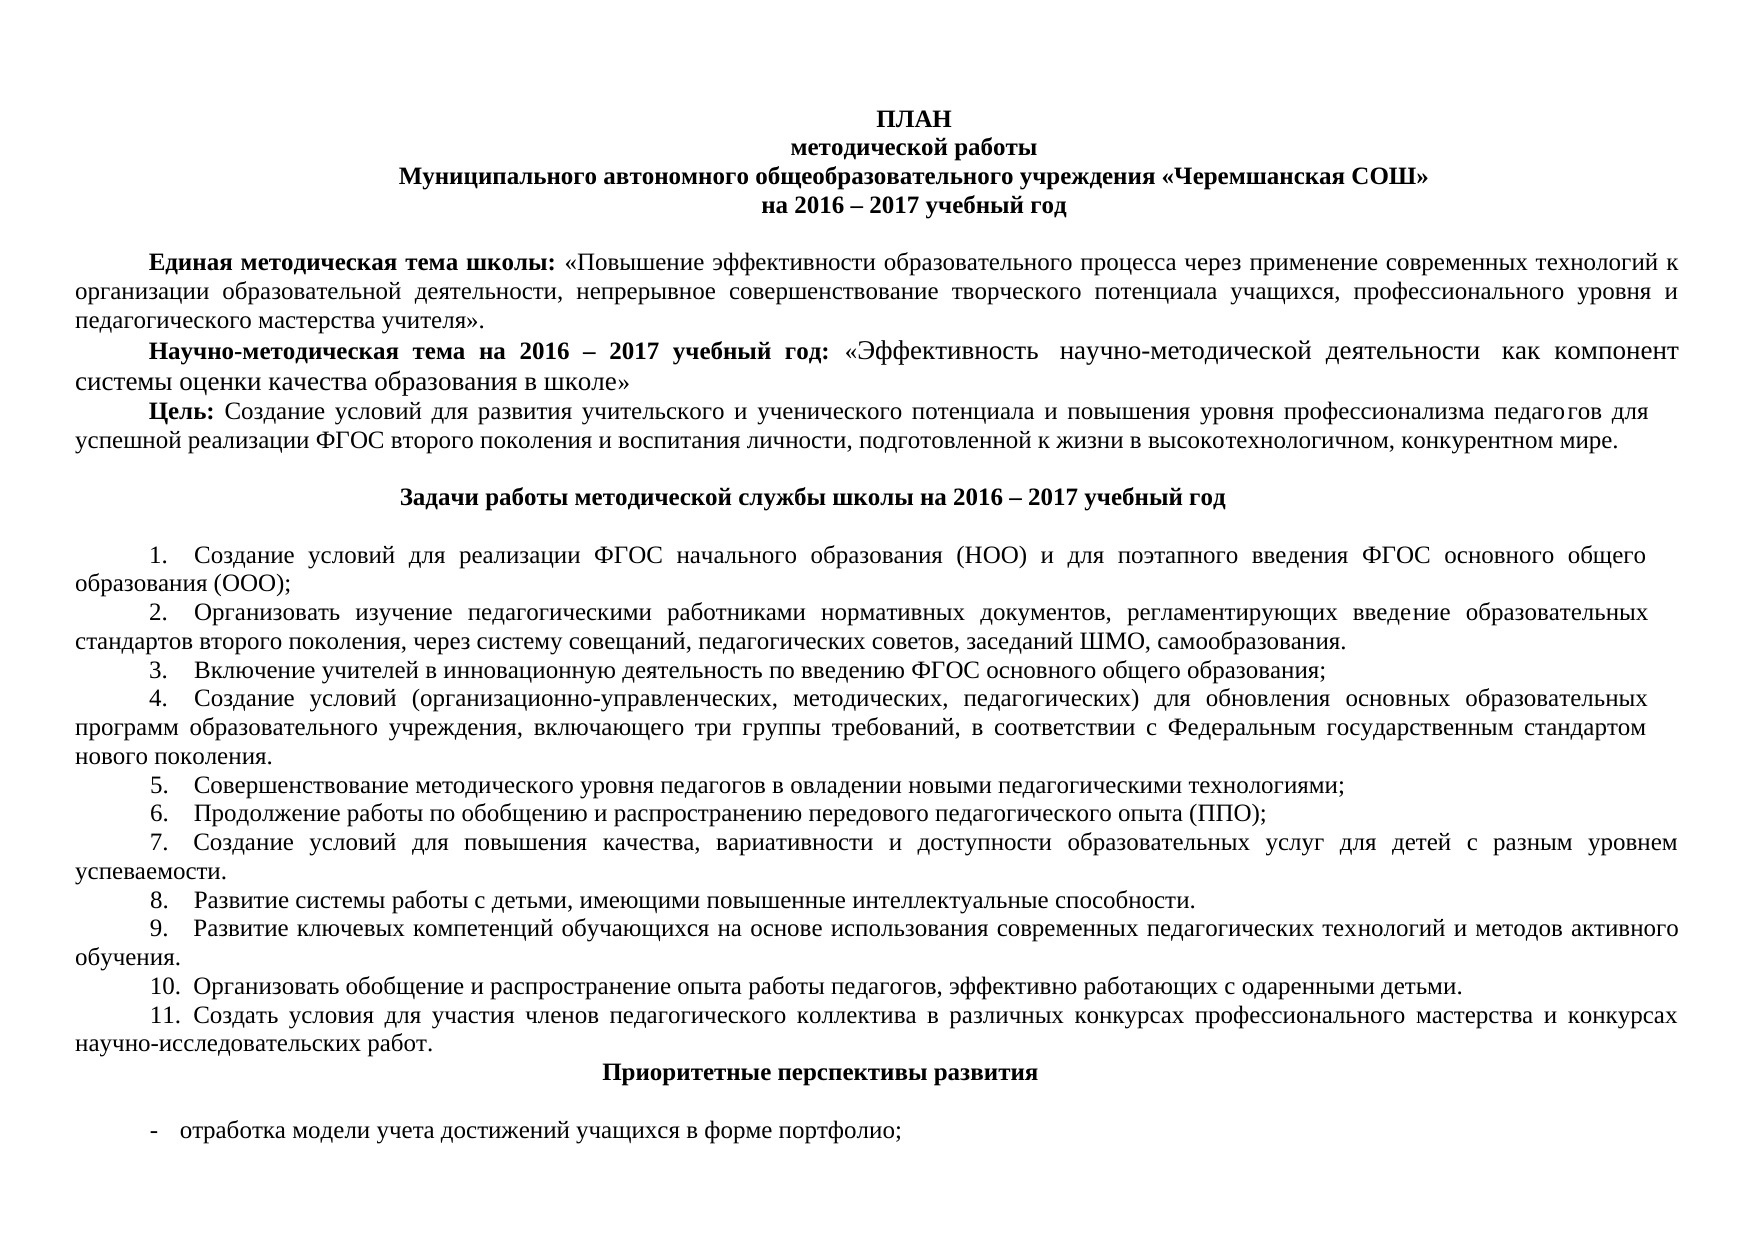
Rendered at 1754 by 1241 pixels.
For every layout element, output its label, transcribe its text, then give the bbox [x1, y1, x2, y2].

list Развитие ключевых компетенций обучающихся на основе использования современных педагогических технологий и методов активного обучения. [75, 913, 1679, 971]
list Организовать изучение педагогическими работниками нормативных документов, регламентирующих введение образовательных стандартов второго поколения, через систему совещаний, педагогических советов, заседаний ШМО, самообразования. [75, 597, 1648, 655]
text Приоритетные перспективы развития [602, 1057, 1679, 1086]
text Цель: Создание условий для развития учительского и ученического потенциала и повышения уровня профессионализма педагогов для успешной реализации ФГОС второго поколения и воспитания личности, подготовленной к жизни в высокотехнологичном, конкурентном мире. [75, 396, 1648, 453]
list Создание условий для повышения качества, вариативности и доступности образовательных услуг для детей с разным уровнем успеваемости. [75, 827, 1679, 885]
text ПЛАН [75, 104, 1679, 132]
text Задачи работы методической службы школы на 2016 – 2017 учебный год [399, 482, 1679, 511]
text Муниципального автономного общеобразовательного учреждения «Черемшанская СОШ» [75, 161, 1679, 190]
list Создание условий (организационно-управленческих, методических, педагогических) для обновления основных образовательных программ образовательного учреждения, включающего три группы требований, в соответствии с Федеральным государственным стандартом нового поколения. [75, 683, 1648, 770]
list Создать условия для участия членов педагогического коллектива в различных конкурсах профессионального мастерства и конкурсах научно-исследовательских работ. [75, 1000, 1679, 1057]
list Организовать обобщение и распространение опыта работы педагогов, эффективно работающих с одаренными детьми. [75, 971, 1679, 1000]
text Научно-методическая тема на 2016 – 2017 учебный год: «Эффективность научно-методической деятельности как компонент системы оценки качества образования в школе» [75, 334, 1679, 396]
text Единая методическая тема школы: «Повышение эффективности образовательного процесса через применение современных технологий к организации образовательной деятельности, непрерывное совершенствование творческого потенциала учащихся, профессионального уровня и педагогического мастерства учителя». [75, 247, 1679, 334]
list Развитие системы работы с детьми, имеющими повышенные интеллектуальные способности. [150, 885, 1679, 913]
text методической работы [75, 132, 1679, 161]
list Продолжение работы по обобщению и распространению передового педагогического опыта (ППО); [150, 798, 1679, 827]
list Совершенствование методического уровня педагогов в овладении новыми педагогическими технологиями; [150, 770, 1679, 798]
list отработка модели учета достижений учащихся в форме портфолио; [149, 1115, 1679, 1143]
text на 2016 – 2017 учебный год [75, 190, 1679, 219]
list Создание условий для реализации ФГОС начального образования (НОО) и для поэтапного введения ФГОС основного общего образования (ООО); [75, 540, 1647, 597]
list Включение учителей в инновационную деятельность по введению ФГОС основного общего образования; [75, 655, 1646, 683]
